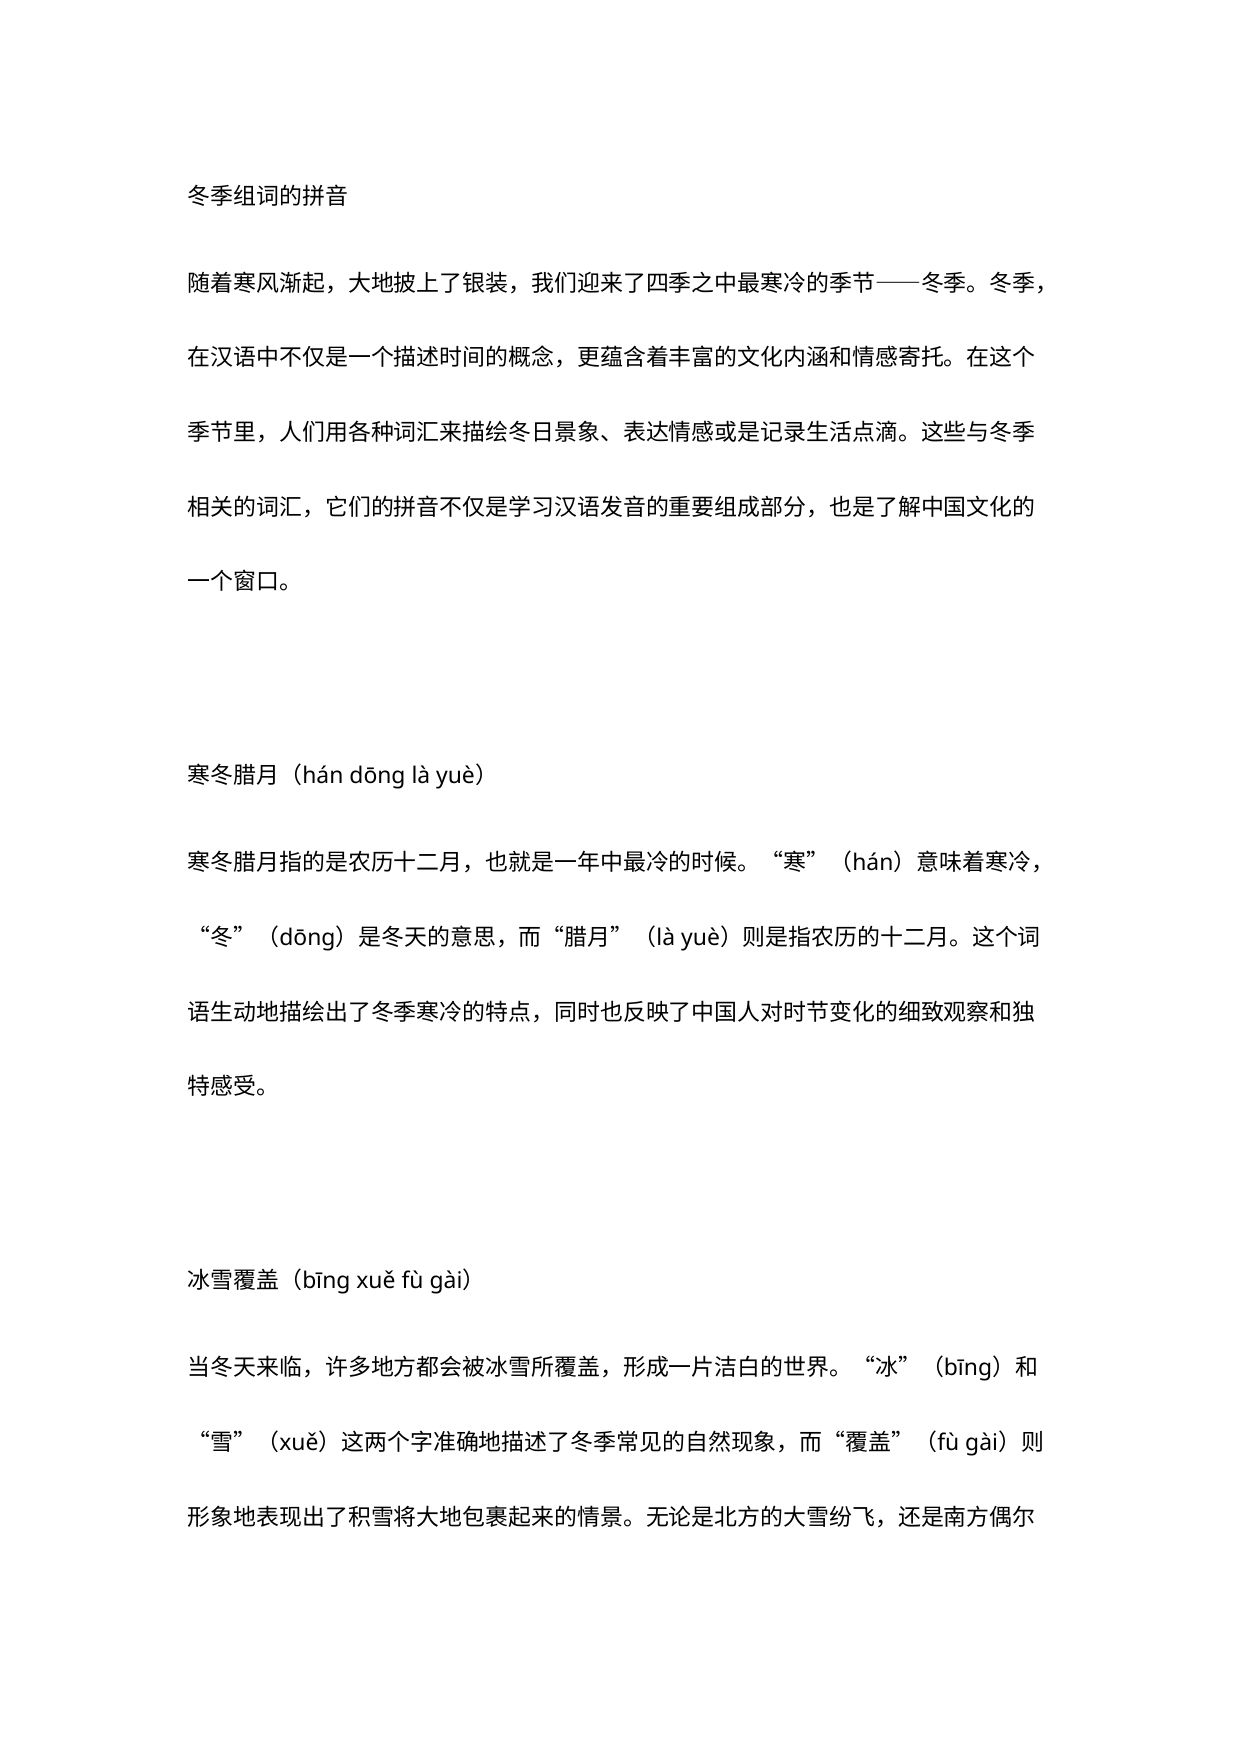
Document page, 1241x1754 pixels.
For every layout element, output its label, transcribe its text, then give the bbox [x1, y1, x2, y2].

text 冬季组词的拼音 [187, 162, 1053, 227]
text 寒冬腊月指的是农历十二月，也就是一年中最冷的时候。“寒”（hán）意味着寒冷，“冬”（dōng）是冬天的意思，而“腊月”（là yuè）则是指农历的十二月。这个词语生动地描绘出了冬季寒冷的特点，同时也反映了中国人对时节变化的细致观察和独特感受。 [187, 828, 1053, 1117]
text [187, 1333, 1053, 1548]
text 寒冬腊月（hán dōng là yuè） [187, 742, 1053, 807]
text 随着寒风渐起，大地披上了银装，我们迎来了四季之中最寒冷的季节——冬季。冬季，在汉语中不仅是一个描述时间的概念，更蕴含着丰富的文化内涵和情感寄托。在这个季节里，人们用各种词汇来描绘冬日景象、表达情感或是记录生活点滴。这些与冬季相关的词汇，它们的拼音不仅是学习汉语发音的重要组成部分，也是了解中国文化的一个窗口。 [187, 248, 1053, 612]
text 冰雪覆盖（bīng xuě fù gài） [187, 1247, 1053, 1312]
